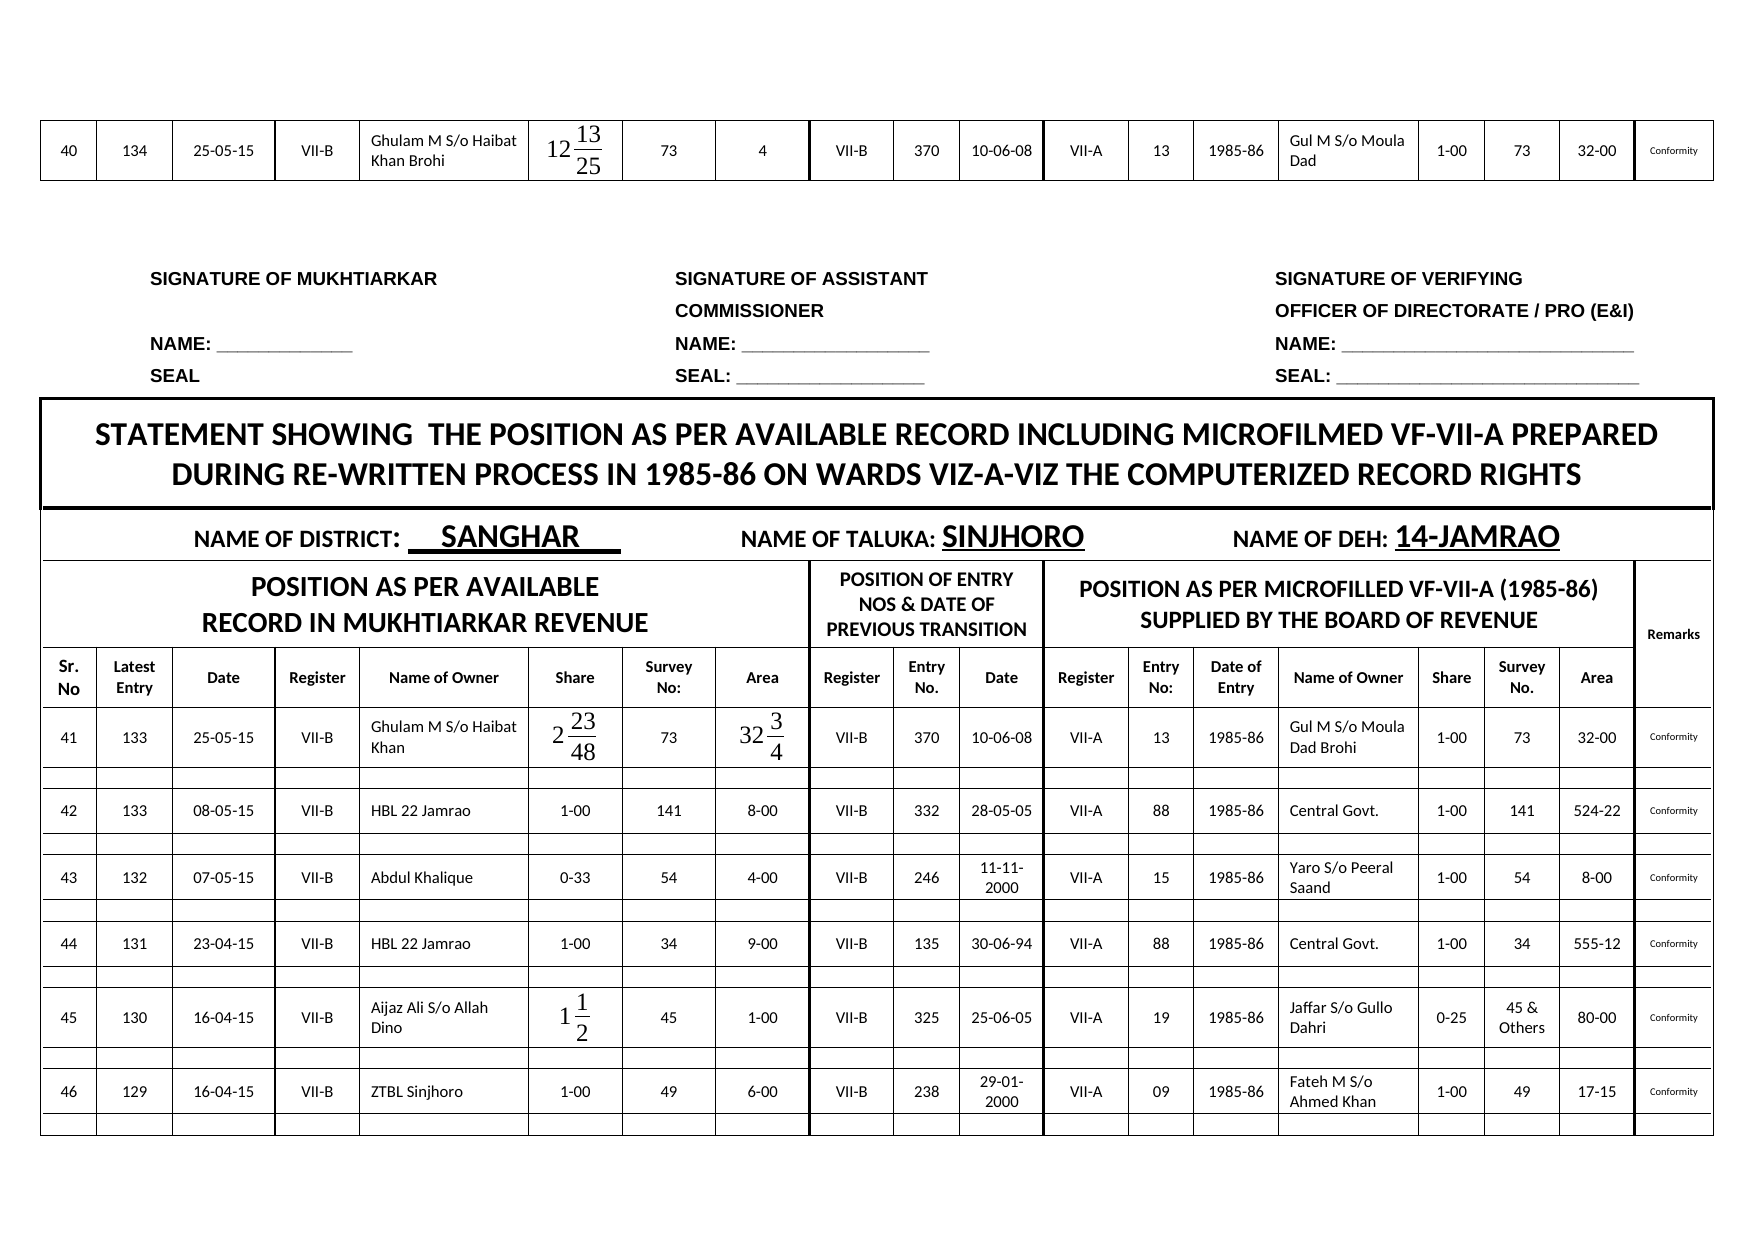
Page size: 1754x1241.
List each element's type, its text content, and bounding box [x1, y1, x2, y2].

table_cell 40 [41, 121, 96, 180]
table_cell [97, 967, 172, 987]
table_cell 1-00 [1419, 855, 1484, 899]
table_cell [1129, 834, 1193, 854]
table_cell POSITION AS PER AVAILABLE RECORD IN MUKHTIARKAR REVENUE [41, 560, 808, 647]
table_cell [960, 967, 1042, 987]
table_cell 4-00 [716, 855, 808, 899]
table_cell VII-B [276, 121, 359, 180]
table_cell [173, 900, 274, 921]
table_cell Jaffar S/o Gullo Dahri [1279, 988, 1418, 1047]
table_cell [1636, 966, 1713, 987]
table_cell [173, 768, 274, 788]
table_cell [716, 708, 808, 767]
table_cell Abdul Khalique [360, 855, 528, 899]
table_cell 325 [894, 988, 959, 1047]
table_cell [716, 1048, 808, 1068]
table_cell Conformity [1636, 921, 1713, 966]
text COMMISSIONER OFFICER OF DIRECTORATE / PRO (E&I) [150, 300, 1679, 322]
table_cell [41, 899, 96, 921]
table_cell [960, 768, 1042, 788]
table_cell [529, 834, 622, 854]
table_cell [276, 967, 359, 987]
table_cell [1129, 900, 1193, 921]
table_cell 8-00 [1560, 855, 1633, 899]
table_cell [716, 768, 808, 788]
table_cell 25-06-05 [960, 988, 1042, 1047]
table_cell [894, 900, 959, 921]
table_cell 08-05-15 [173, 789, 274, 833]
table_cell 45 & Others [1485, 988, 1559, 1047]
table_cell [1485, 1048, 1559, 1068]
table_cell Date [173, 648, 274, 707]
table_cell [623, 768, 715, 788]
table_cell 1-00 [1419, 922, 1484, 966]
table_cell 1-00 [1419, 121, 1484, 180]
table_cell [716, 900, 808, 921]
table_cell 73 [1485, 121, 1559, 180]
table_cell 1985-86 [1194, 855, 1278, 899]
table_cell [529, 988, 622, 1047]
table_cell [1129, 1048, 1193, 1068]
table_cell [1279, 900, 1418, 921]
table_cell VII-B [811, 121, 893, 180]
table_cell Share [529, 648, 622, 707]
table_cell 80-00 [1560, 988, 1633, 1047]
table_cell NAME OF DISTRICT: __SANGHAR__ NAME OF TALUKA: SINJHORO NAME OF DEH: 14-JAMRAO [41, 506, 1713, 560]
table_cell 25-05-15 [173, 121, 274, 180]
table_cell 30-06-94 [960, 922, 1042, 966]
table_cell VII-B [276, 789, 359, 833]
table_cell [811, 768, 893, 788]
table_cell 246 [894, 855, 959, 899]
table_cell [1279, 967, 1418, 987]
table_cell [1485, 1114, 1559, 1135]
table_cell Latest Entry [97, 648, 172, 707]
table_cell VII-B [811, 922, 893, 966]
table_cell [811, 900, 893, 921]
table_cell Entry No: [1129, 648, 1193, 707]
table_cell VII-B [811, 1069, 893, 1113]
table_cell [1419, 768, 1484, 788]
text NAME: _____________ NAME: __________________ NAME: ____________________________ [150, 332, 1679, 354]
table_cell 54 [1485, 855, 1559, 899]
table_cell 1-00 [1419, 1069, 1484, 1113]
table_cell 34 [623, 922, 715, 966]
table_cell 25-05-15 [173, 708, 274, 767]
table_header STATEMENT SHOWING THE POSITION AS PER AVAILABLE RECORD INCLUDING MICROFILMED VF-VII-A PREPARED DURING RE-WRITTEN PROCESS IN 1985-86 ON WARDS VIZ-A-VIZ THE COMPUTERIZED RECORD RIGHTS [42, 400, 1712, 506]
table_cell 1-00 [529, 1069, 622, 1113]
table_cell Share [1419, 648, 1484, 707]
table_cell 17-15 [1560, 1069, 1633, 1113]
table_cell [1129, 768, 1193, 788]
table_cell [529, 708, 622, 767]
table_cell 370 [894, 121, 959, 180]
table_cell 1985-86 [1194, 708, 1278, 767]
table_cell [1560, 900, 1633, 921]
table_cell [1560, 834, 1633, 854]
table_cell 131 [97, 922, 172, 966]
table_cell Area [716, 648, 808, 707]
table_cell [97, 1114, 172, 1135]
table_cell [276, 900, 359, 921]
table_cell 29-01-2000 [960, 1069, 1042, 1113]
table_cell [1419, 834, 1484, 854]
table_cell 238 [894, 1069, 959, 1113]
table_cell [1419, 900, 1484, 921]
table_cell [1045, 967, 1128, 987]
table_cell Conformity [1636, 788, 1713, 833]
table_cell [1485, 900, 1559, 921]
table_cell 1985-86 [1194, 789, 1278, 833]
table_cell 130 [97, 988, 172, 1047]
table_cell [623, 1048, 715, 1068]
table_cell 1985-86 [1194, 1069, 1278, 1113]
table_cell [1636, 767, 1713, 788]
table_cell [1419, 1048, 1484, 1068]
table_cell VII-B [811, 855, 893, 899]
table_cell 1985-86 [1194, 922, 1278, 966]
table_cell 133 [97, 708, 172, 767]
table_cell Conformity [1636, 707, 1713, 767]
table_cell [1279, 1114, 1418, 1135]
table_cell [1045, 834, 1128, 854]
table_cell Gul M S/o Moula Dad [1279, 121, 1418, 180]
table_cell Conformity [1636, 854, 1713, 899]
table_cell Remarks [1636, 560, 1713, 707]
table_cell 45 [623, 988, 715, 1047]
table_cell 1-00 [716, 988, 808, 1047]
table_cell 13 [1129, 121, 1193, 180]
table_cell [97, 834, 172, 854]
table_cell 13 [1129, 708, 1193, 767]
table_cell [1129, 967, 1193, 987]
table_cell 19 [1129, 988, 1193, 1047]
text SIGNATURE OF MUKHTIARKAR SIGNATURE OF ASSISTANT SIGNATURE OF VERIFYING [150, 268, 1679, 289]
table_cell Yaro S/o Peeral Saand [1279, 855, 1418, 899]
table_cell 32-00 [1560, 708, 1633, 767]
table_cell HBL 22 Jamrao [360, 922, 528, 966]
table_cell 11-11-2000 [960, 855, 1042, 899]
table_cell [529, 1048, 622, 1068]
table_cell [960, 1048, 1042, 1068]
table_cell [1560, 1048, 1633, 1068]
table_cell [623, 900, 715, 921]
table_cell Ghulam M S/o Haibat Khan [360, 708, 528, 767]
table_cell 46 [41, 1068, 96, 1113]
table_cell [1279, 834, 1418, 854]
table_cell VII-B [276, 855, 359, 899]
table_cell [1194, 768, 1278, 788]
table_cell 73 [623, 121, 715, 180]
table_cell [1636, 1047, 1713, 1068]
table_cell Central Govt. [1279, 922, 1418, 966]
table_cell Survey No: [623, 648, 715, 707]
table_cell Aijaz Ali S/o Allah Dino [360, 988, 528, 1047]
table_cell [529, 121, 622, 180]
table_cell Date [960, 648, 1042, 707]
table_cell 09 [1129, 1069, 1193, 1113]
table_cell Register [1045, 648, 1128, 707]
table_cell 41 [41, 707, 96, 767]
table_cell [623, 1114, 715, 1135]
table_cell [360, 967, 528, 987]
table_cell 370 [894, 708, 959, 767]
table_cell [1560, 1114, 1633, 1135]
table_cell [173, 834, 274, 854]
table_cell 88 [1129, 789, 1193, 833]
table_cell [1194, 900, 1278, 921]
table_cell 10-06-08 [960, 708, 1042, 767]
table_cell Ghulam M S/o Haibat Khan Brohi [360, 121, 528, 180]
table_cell 15 [1129, 855, 1193, 899]
table_cell VII-B [811, 789, 893, 833]
table_cell [1636, 899, 1713, 921]
table_cell 44 [41, 921, 96, 966]
table_cell [1485, 967, 1559, 987]
table_cell 34 [1485, 922, 1559, 966]
table_cell ZTBL Sinjhoro [360, 1069, 528, 1113]
table_cell 141 [1485, 789, 1559, 833]
table_cell [894, 834, 959, 854]
table_cell VII-A [1045, 988, 1128, 1047]
table_cell 49 [623, 1069, 715, 1113]
table_cell VII-A [1045, 121, 1128, 180]
table_cell [1560, 768, 1633, 788]
table_cell [960, 834, 1042, 854]
table_cell [41, 1047, 96, 1068]
table_cell [97, 1048, 172, 1068]
table_cell [97, 900, 172, 921]
table_cell Name of Owner [1279, 648, 1418, 707]
table_cell [360, 1048, 528, 1068]
table_cell 0-25 [1419, 988, 1484, 1047]
table_cell [173, 967, 274, 987]
table_cell VII-A [1045, 708, 1128, 767]
table_cell [894, 1048, 959, 1068]
table_cell [1419, 967, 1484, 987]
table_cell Register [276, 648, 359, 707]
table_cell [1194, 967, 1278, 987]
table_cell [41, 833, 96, 854]
table_cell 07-05-15 [173, 855, 274, 899]
table_cell Date of Entry [1194, 648, 1278, 707]
table_cell [811, 1114, 893, 1135]
table_cell HBL 22 Jamrao [360, 789, 528, 833]
table_cell 133 [97, 789, 172, 833]
table_cell [960, 900, 1042, 921]
table_cell 555-12 [1560, 922, 1633, 966]
table_cell [276, 834, 359, 854]
table_cell [276, 1048, 359, 1068]
table_cell Register [811, 648, 893, 707]
table_cell 135 [894, 922, 959, 966]
table_cell [716, 967, 808, 987]
table_cell 54 [623, 855, 715, 899]
table_cell VII-B [811, 988, 893, 1047]
table_cell [1194, 1114, 1278, 1135]
table_cell [894, 768, 959, 788]
table_cell [276, 768, 359, 788]
table_cell Gul M S/o Moula Dad Brohi [1279, 708, 1418, 767]
table_cell [360, 834, 528, 854]
table_cell [716, 1114, 808, 1135]
table_cell POSITION AS PER MICROFILLED VF-VII-A (1985-86) SUPPLIED BY THE BOARD OF REVENUE [1045, 561, 1633, 647]
table_cell POSITION OF ENTRY NOS & DATE OF PREVIOUS TRANSITION [811, 561, 1042, 647]
table_cell Central Govt. [1279, 789, 1418, 833]
table_cell 9-00 [716, 922, 808, 966]
table_cell [1636, 833, 1713, 854]
table_cell [360, 768, 528, 788]
table_cell 129 [97, 1069, 172, 1113]
table_cell VII-A [1045, 1069, 1128, 1113]
table_cell [811, 1048, 893, 1068]
table_cell 28-05-05 [960, 789, 1042, 833]
table_cell [1194, 834, 1278, 854]
table_cell 16-04-15 [173, 988, 274, 1047]
table_cell 45 [41, 987, 96, 1047]
table_cell Conformity [1636, 987, 1713, 1047]
table_cell Entry No. [894, 648, 959, 707]
table_cell Fateh M S/o Ahmed Khan [1279, 1069, 1418, 1113]
table_cell [173, 1114, 274, 1135]
table_cell [811, 834, 893, 854]
table_cell Area [1560, 648, 1633, 707]
table_cell 132 [97, 855, 172, 899]
table_cell 6-00 [716, 1069, 808, 1113]
table_cell [811, 967, 893, 987]
table_cell 73 [623, 708, 715, 767]
table_cell [894, 967, 959, 987]
table_cell 0-33 [529, 855, 622, 899]
table_cell Name of Owner [360, 648, 528, 707]
table_cell [716, 834, 808, 854]
table_cell Conformity [1636, 121, 1713, 180]
table_cell [1279, 768, 1418, 788]
table_cell VII-B [276, 922, 359, 966]
table_cell [1636, 1113, 1713, 1135]
table_cell [894, 1114, 959, 1135]
table_cell 4 [716, 121, 808, 180]
table_cell [623, 834, 715, 854]
table_cell [529, 900, 622, 921]
table_cell 524-22 [1560, 789, 1633, 833]
table_cell [360, 1114, 528, 1135]
table_cell VII-A [1045, 789, 1128, 833]
table_cell 32-00 [1560, 121, 1633, 180]
table_cell [1485, 768, 1559, 788]
table_cell 134 [97, 121, 172, 180]
table_cell 1985-86 [1194, 121, 1278, 180]
table_cell [1560, 967, 1633, 987]
table_cell 8-00 [716, 789, 808, 833]
table_cell [529, 1114, 622, 1135]
table_cell 49 [1485, 1069, 1559, 1113]
table_cell [1129, 1114, 1193, 1135]
table_cell [529, 768, 622, 788]
table_cell [173, 1048, 274, 1068]
table_cell [1279, 1048, 1418, 1068]
table_cell [960, 1114, 1042, 1135]
table_cell [97, 768, 172, 788]
table_cell [360, 900, 528, 921]
table_cell 16-04-15 [173, 1069, 274, 1113]
table_cell 332 [894, 789, 959, 833]
table_cell [1485, 834, 1559, 854]
table_cell 1-00 [1419, 708, 1484, 767]
table_cell [1194, 1048, 1278, 1068]
table_cell VII-A [1045, 922, 1128, 966]
table_cell [529, 967, 622, 987]
table_cell 23-04-15 [173, 922, 274, 966]
table_cell [41, 1113, 96, 1135]
table_cell [1045, 1048, 1128, 1068]
table_cell Survey No. [1485, 648, 1559, 707]
table_cell VII-B [811, 708, 893, 767]
table_cell 141 [623, 789, 715, 833]
table_cell 1-00 [529, 789, 622, 833]
table_cell 42 [41, 788, 96, 833]
table_cell VII-B [276, 708, 359, 767]
table_cell [41, 966, 96, 987]
table_cell Conformity [1636, 1068, 1713, 1113]
table_cell [1419, 1114, 1484, 1135]
table_cell [623, 967, 715, 987]
table_cell [1045, 900, 1128, 921]
table_cell 1-00 [529, 922, 622, 966]
table_cell Sr. No [41, 647, 96, 707]
table_cell 1-00 [1419, 789, 1484, 833]
table_cell 73 [1485, 708, 1559, 767]
table_cell 10-06-08 [960, 121, 1042, 180]
table_cell VII-B [276, 988, 359, 1047]
table_cell [1045, 1114, 1128, 1135]
table_cell [41, 767, 96, 788]
text SEAL SEAL: __________________ SEAL: _____________________________ [150, 365, 1679, 386]
table_cell 88 [1129, 922, 1193, 966]
table_cell VII-A [1045, 855, 1128, 899]
table_cell [276, 1114, 359, 1135]
table_cell 43 [41, 854, 96, 899]
table_cell [1045, 768, 1128, 788]
table_cell VII-B [276, 1069, 359, 1113]
table_cell 1985-86 [1194, 988, 1278, 1047]
